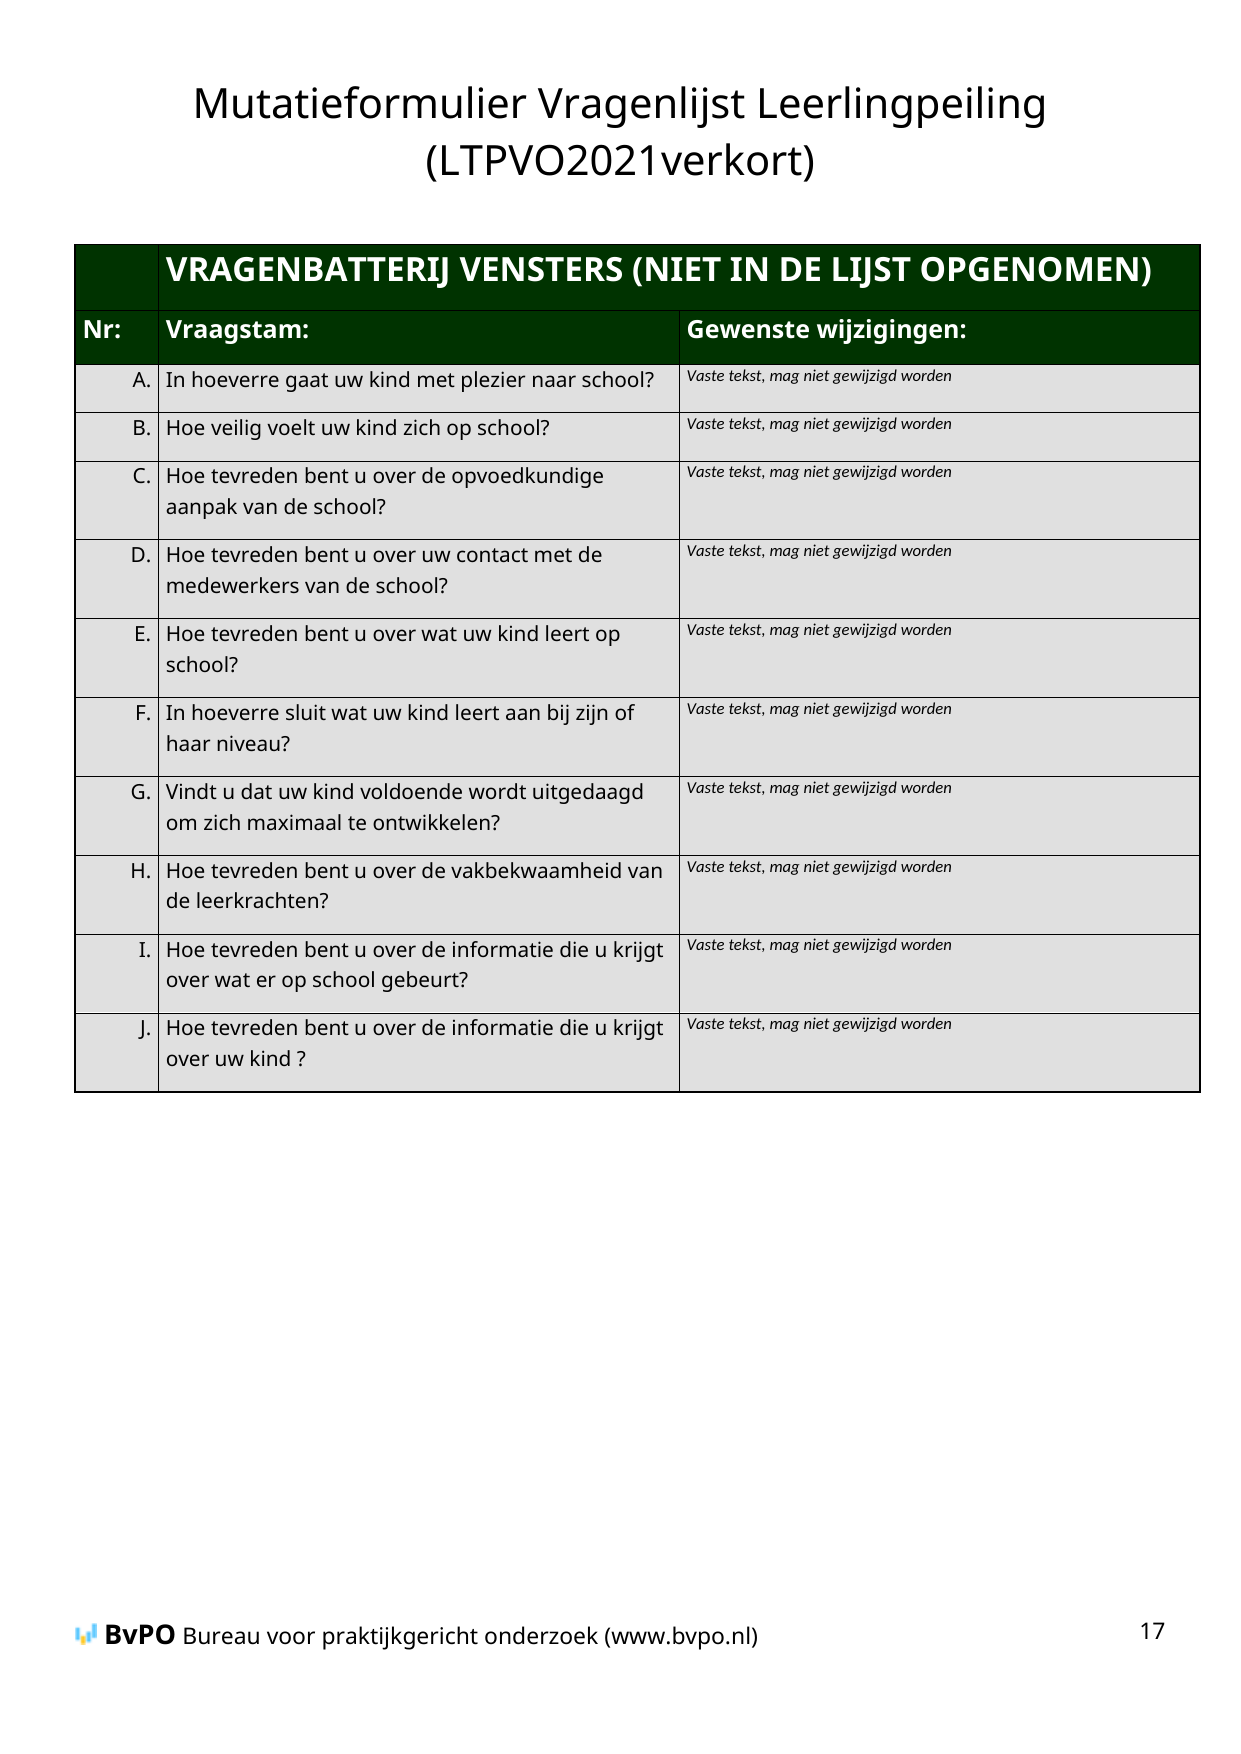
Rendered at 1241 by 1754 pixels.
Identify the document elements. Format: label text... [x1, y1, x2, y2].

table_cell J. [76, 1014, 158, 1091]
table_cell E. [76, 619, 158, 697]
table_cell Vaste tekst, mag niet gewijzigd worden [680, 777, 1199, 855]
table_cell In hoeverre sluit wat uw kind leert aan bij zijn of haar niveau? [159, 698, 679, 776]
table_cell Vaste tekst, mag niet gewijzigd worden [680, 856, 1199, 934]
table_cell F. [76, 698, 158, 776]
table_cell Vaste tekst, mag niet gewijzigd worden [680, 540, 1199, 618]
table_cell Hoe tevreden bent u over de opvoedkundige aanpak van de school? [159, 462, 679, 539]
table_header VRAGENBATTERIJ VENSTERS (NIET IN DE LIJST OPGENOMEN) [159, 245, 1199, 310]
table_cell Vaste tekst, mag niet gewijzigd worden [680, 462, 1199, 539]
table_cell Hoe tevreden bent u over de vakbekwaamheid van de leerkrachten? [159, 856, 679, 934]
table_cell Gewenste wijzigingen: [680, 311, 1199, 364]
table_cell D. [76, 540, 158, 618]
table_cell Hoe tevreden bent u over de informatie die u krijgt over uw kind ? [159, 1014, 679, 1091]
picture [75, 1623, 97, 1645]
table_cell H. [76, 856, 158, 934]
table_cell Vraagstam: [159, 311, 679, 364]
table_cell Vindt u dat uw kind voldoende wordt uitgedaagd om zich maximaal te ontwikkelen? [159, 777, 679, 855]
table_cell Hoe tevreden bent u over uw contact met de medewerkers van de school? [159, 540, 679, 618]
table_cell Vaste tekst, mag niet gewijzigd worden [680, 365, 1199, 412]
table_cell C. [76, 462, 158, 539]
table_cell Vaste tekst, mag niet gewijzigd worden [680, 1014, 1199, 1091]
table_cell Nr: [76, 311, 158, 364]
table_cell Hoe veilig voelt uw kind zich op school? [159, 413, 679, 461]
table_cell A. [76, 365, 158, 412]
table_cell In hoeverre gaat uw kind met plezier naar school? [159, 365, 679, 412]
table_cell G. [76, 777, 158, 855]
table_cell Vaste tekst, mag niet gewijzigd worden [680, 935, 1199, 1012]
table_cell Vaste tekst, mag niet gewijzigd worden [680, 413, 1199, 461]
table_cell Vaste tekst, mag niet gewijzigd worden [680, 698, 1199, 776]
table_header [76, 245, 158, 310]
table_cell I. [76, 935, 158, 1012]
table_cell Hoe tevreden bent u over de informatie die u krijgt over wat er op school gebeurt? [159, 935, 679, 1012]
table_cell B. [76, 413, 158, 461]
table_cell Vaste tekst, mag niet gewijzigd worden [680, 619, 1199, 697]
table_cell Hoe tevreden bent u over wat uw kind leert op school? [159, 619, 679, 697]
